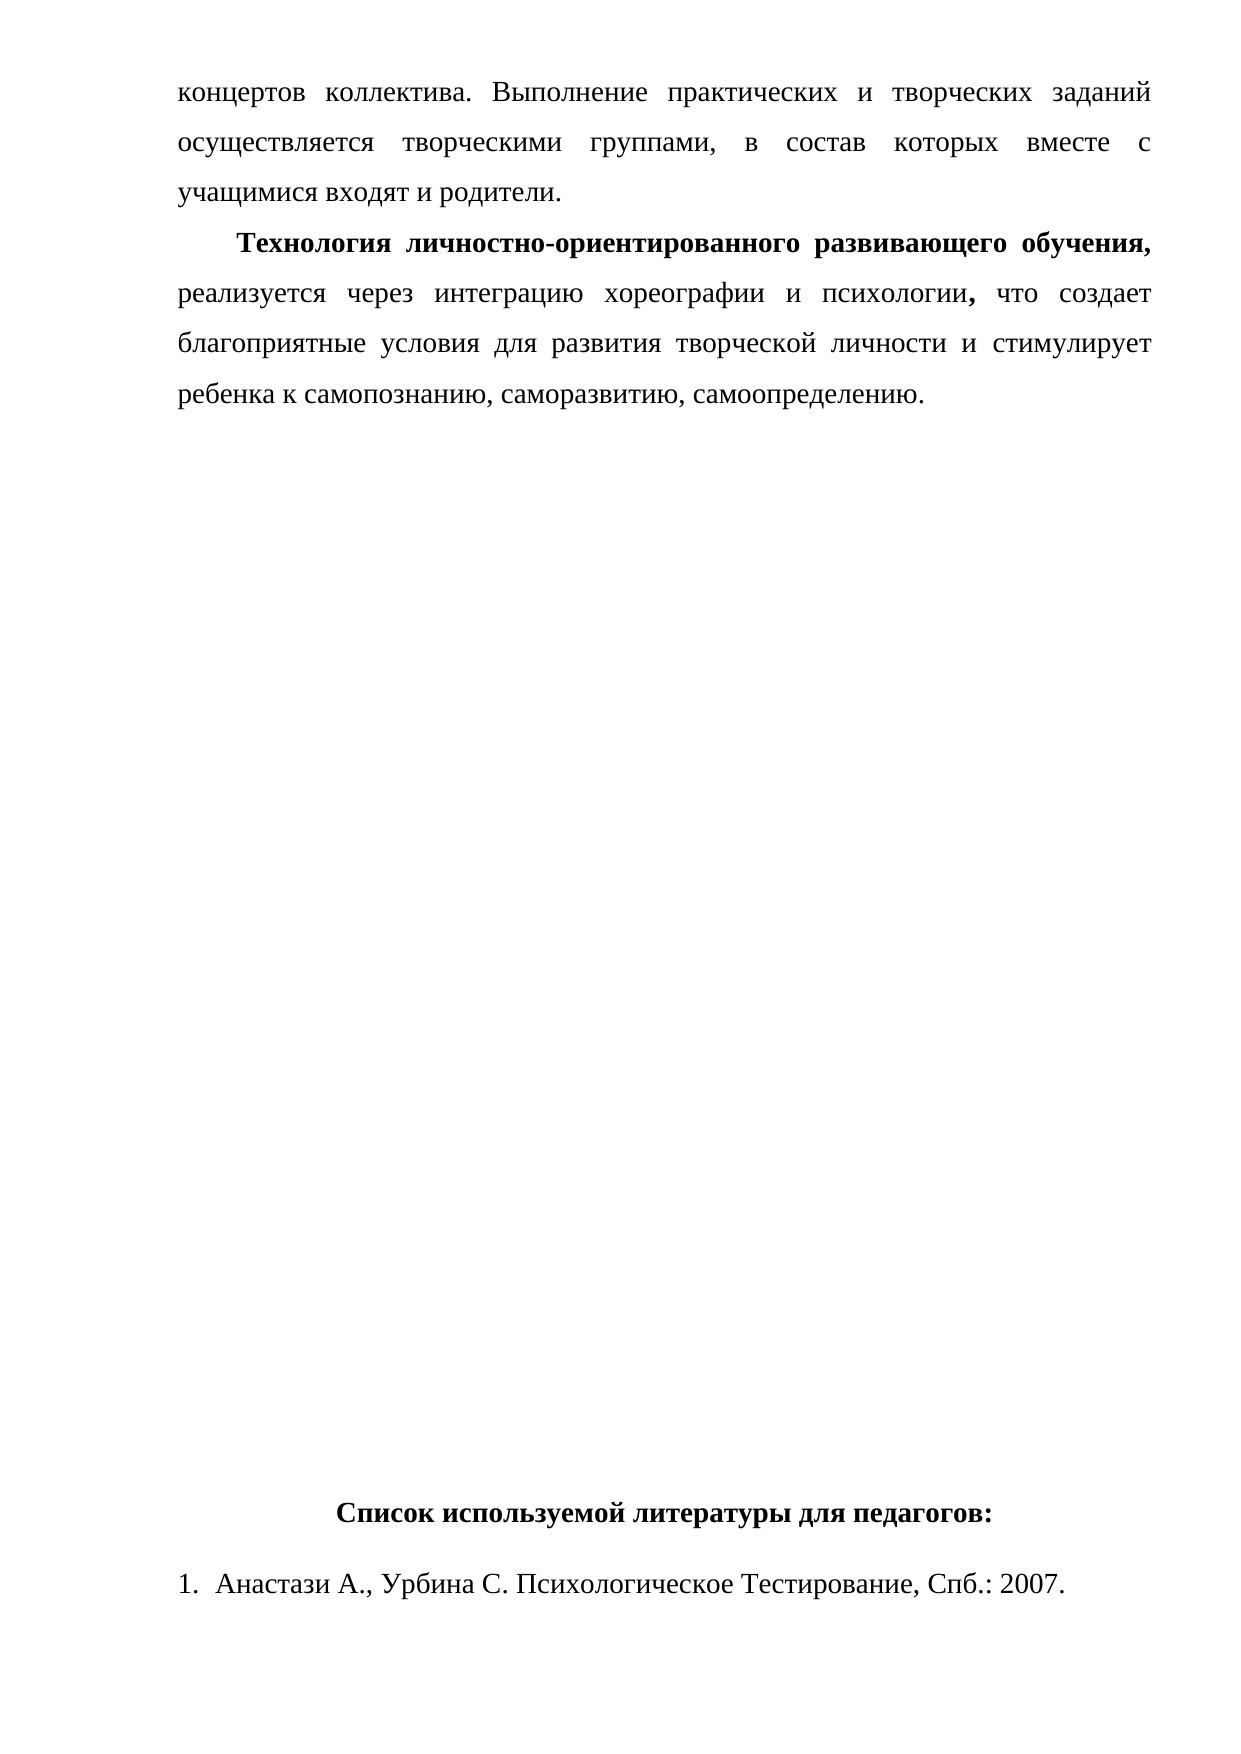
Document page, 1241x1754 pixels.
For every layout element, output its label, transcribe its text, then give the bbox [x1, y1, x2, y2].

list Анастази А., Урбина С. Психологическое Тестирование, Спб.: 2007. [177, 1566, 1152, 1599]
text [177, 74, 1152, 208]
text Список используемой литературы для педагогов: [177, 1495, 1152, 1528]
text Технология личностно-ориентированного развивающего обучения, реализуется через интеграцию хореографии и психологии, что создает благоприятные условия для развития творческой личности и стимулирует ребенка к самопознанию, саморазвитию, самоопределению. [177, 225, 1152, 409]
